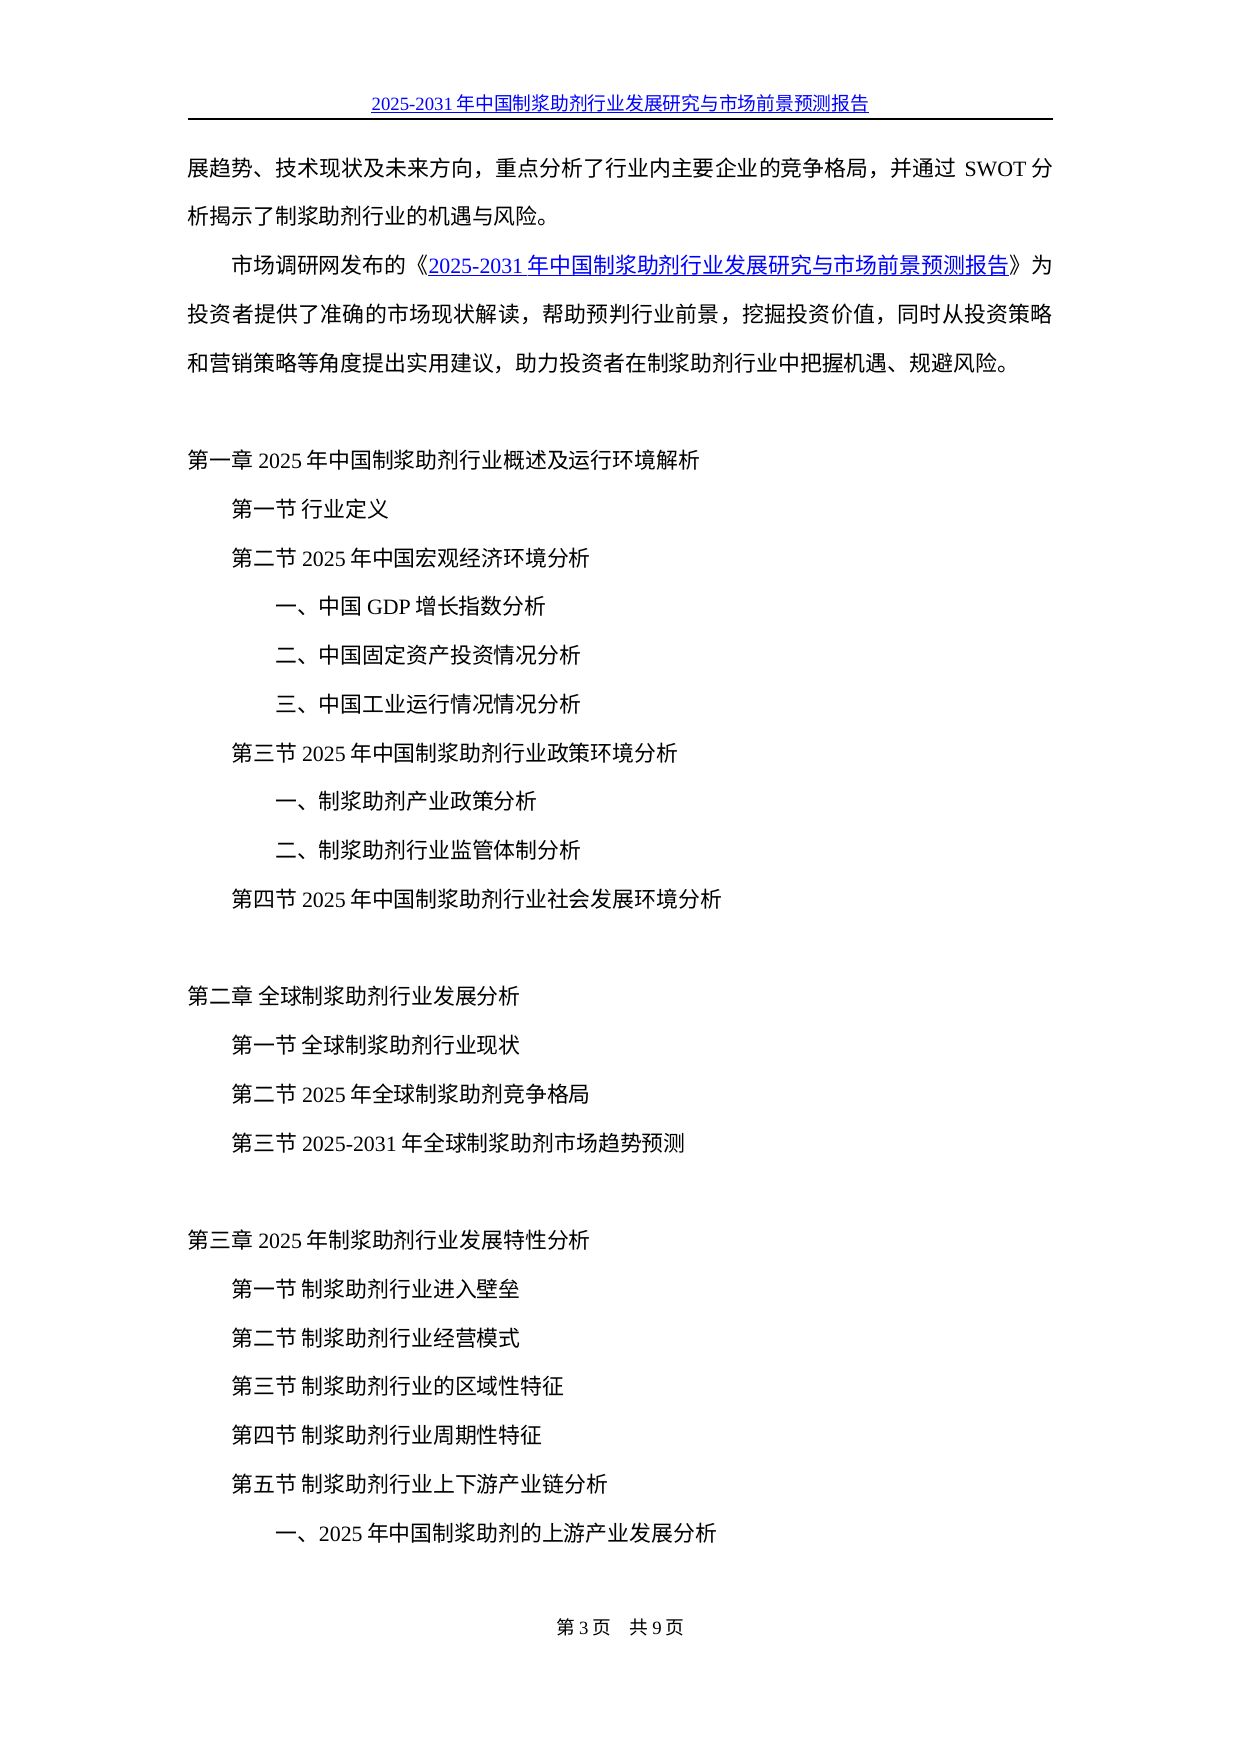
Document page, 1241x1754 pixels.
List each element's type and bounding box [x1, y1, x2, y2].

text [187, 150, 1053, 1548]
